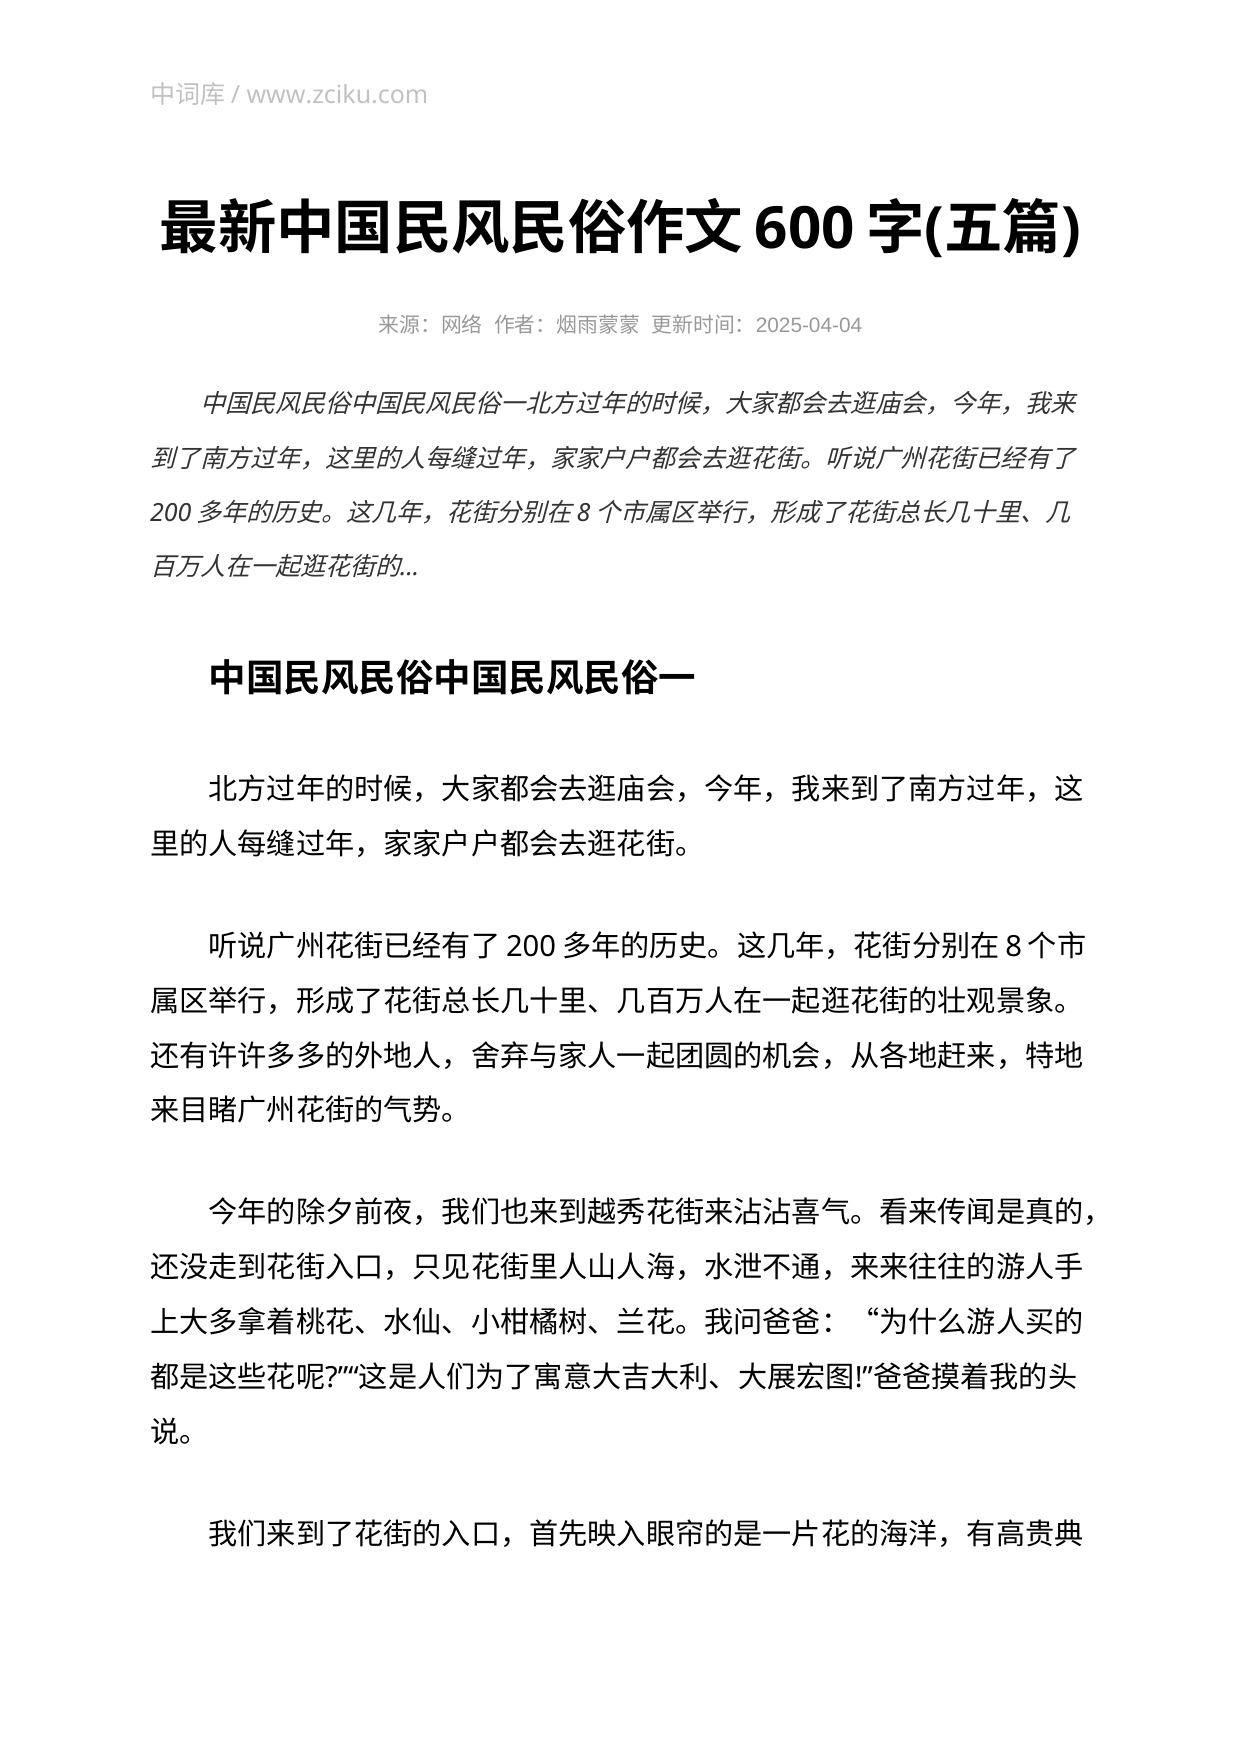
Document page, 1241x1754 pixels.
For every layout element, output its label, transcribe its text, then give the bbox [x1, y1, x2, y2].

text 中国民风民俗中国民风民俗一北方过年的时候，大家都会去逛庙会，今年，我来到了南方过年，这里的人每缝过年，家家户户都会去逛花街。听说广州花街已经有了200多年的历史。这几年，花街分别在8个市属区举行，形成了花街总长几十里、几百万人在一起逛花街的... [150, 384, 1090, 583]
text 北方过年的时候，大家都会去逛庙会，今年，我来到了南方过年，这里的人每缝过年，家家户户都会去逛花街。 [150, 766, 1090, 863]
subtitle 最新中国民风民俗作文600字(五篇) [150, 181, 1090, 266]
text 来源：网络 作者：烟雨蒙蒙 更新时间：2025-04-04 [150, 313, 1090, 337]
text 中国民风民俗中国民风民俗一 [150, 648, 1090, 702]
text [150, 1510, 1090, 1552]
text 今年的除夕前夜，我们也来到越秀花街来沾沾喜气。看来传闻是真的，还没走到花街入口，只见花街里人山人海，水泄不通，来来往往的游人手上大多拿着桃花、水仙、小柑橘树、兰花。我问爸爸：“为什么游人买的都是这些花呢?”“这是人们为了寓意大吉大利、大展宏图!”爸爸摸着我的头说。 [150, 1189, 1090, 1451]
text 听说广州花街已经有了200多年的历史。这几年，花街分别在8个市属区举行，形成了花街总长几十里、几百万人在一起逛花街的壮观景象。还有许许多多的外地人，舍弃与家人一起团圆的机会，从各地赶来，特地来目睹广州花街的气势。 [150, 922, 1090, 1129]
